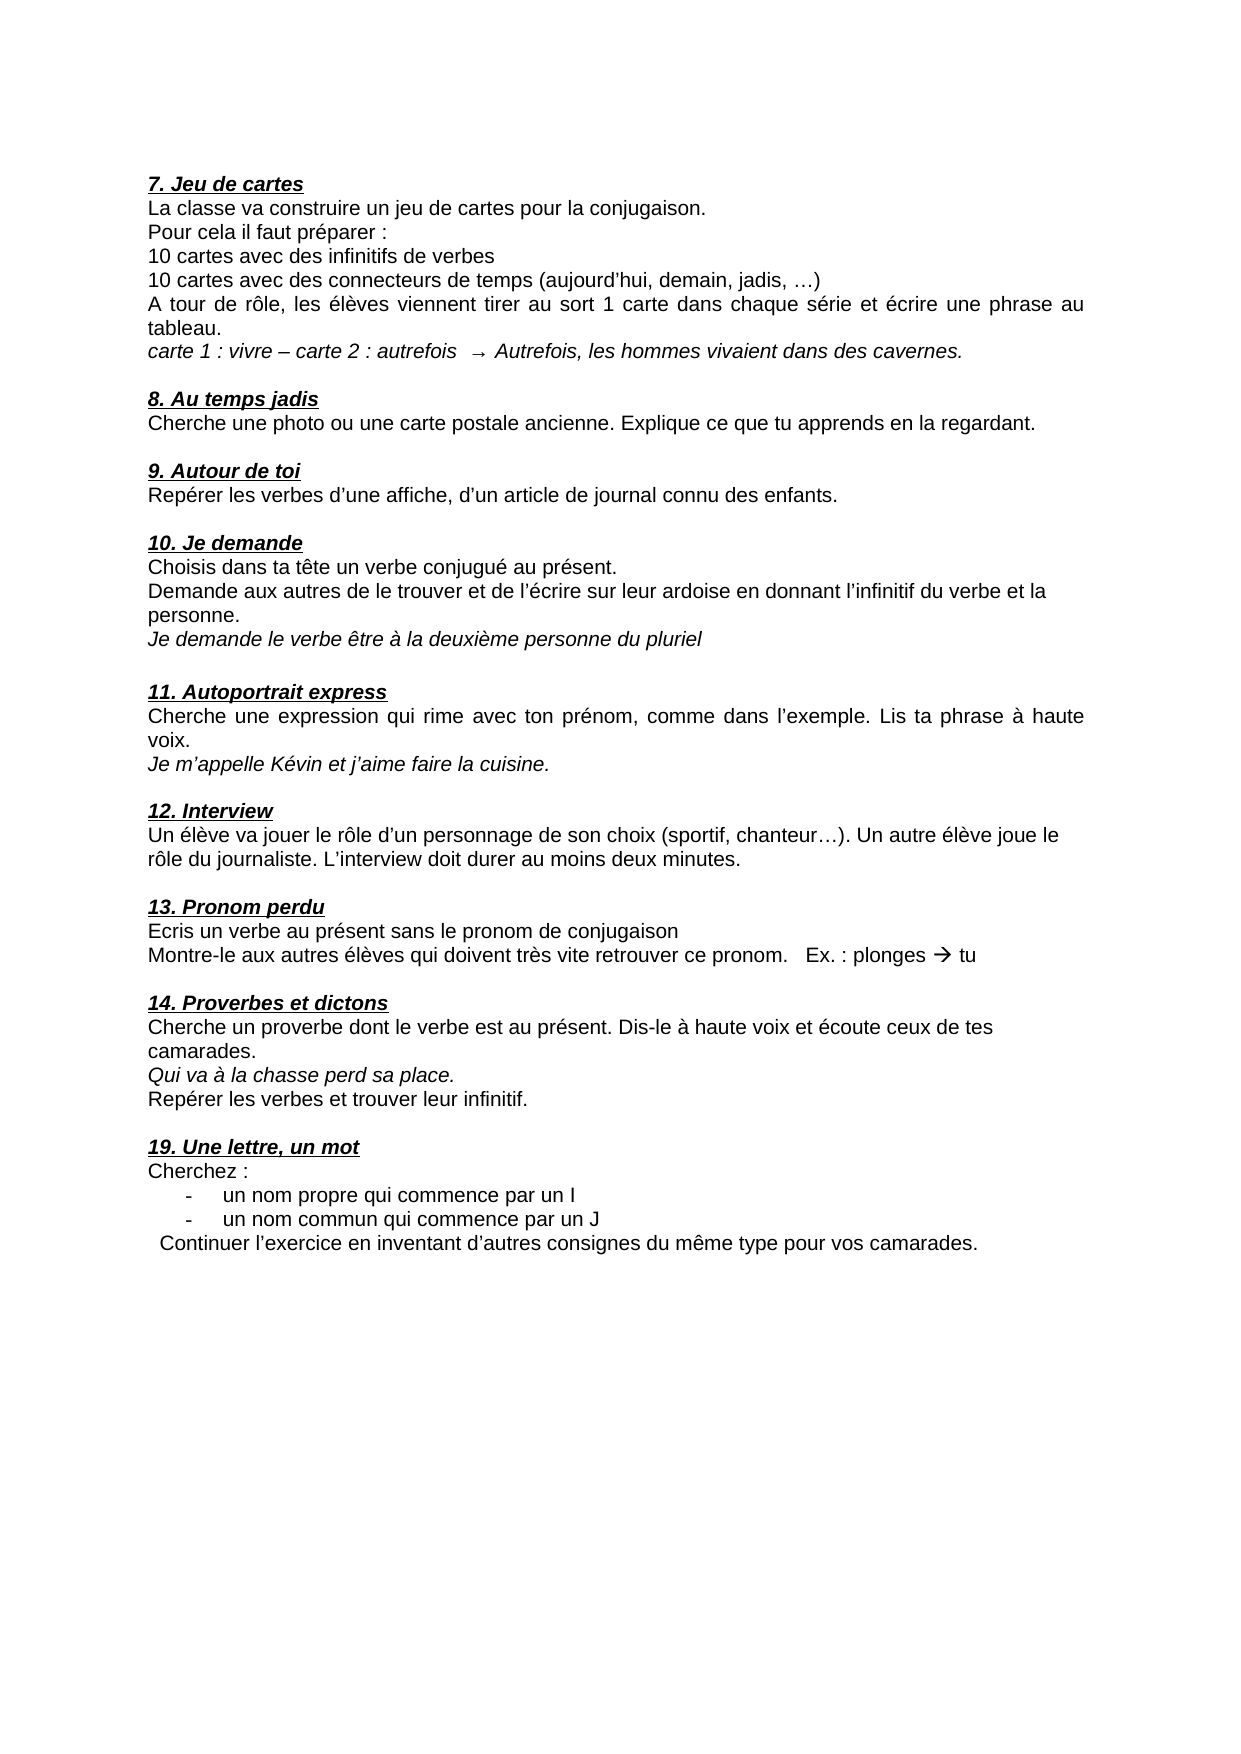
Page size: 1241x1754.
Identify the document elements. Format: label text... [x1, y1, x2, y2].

text Cherchez : [148, 1159, 1087, 1183]
text 7. Jeu de cartes [148, 172, 1087, 196]
text 12. Interview [148, 799, 1087, 823]
list un nom commun qui commence par un J [185, 1207, 1087, 1231]
text 8. Au temps jadis [148, 387, 1087, 411]
text 11. Autoportrait express [148, 679, 1087, 703]
text 10. Je demande Choisis dans ta tête un verbe conjugué au présent. Demande aux autres de le trouver et de l’écrire sur leur ardoise en donnant l’infinitif du verbe et la personne. Je demande le verbe être à la deuxième personne du pluriel [148, 531, 1093, 651]
text Cherche une photo ou une carte postale ancienne. Explique ce que tu apprends en la regardant. [148, 411, 1087, 435]
text Un élève va jouer le rôle d’un personnage de son choix (sportif, chanteur…). Un autre élève joue le rôle du journaliste. L’interview doit durer au moins deux minutes. [148, 823, 1093, 871]
text Montre-le aux autres élèves qui doivent très vite retrouver ce pronom. Ex. : plonges tu [148, 943, 1087, 967]
text 13. Pronom perdu [148, 895, 1087, 919]
text Ecris un verbe au présent sans le pronom de conjugaison [148, 919, 1087, 943]
text A tour de rôle, les élèves viennent tirer au sort 1 carte dans chaque série et écrire une phrase au tableau. [148, 291, 1087, 339]
text Repérer les verbes d’une affiche, d’un article de journal connu des enfants. [148, 483, 1087, 507]
text carte 1 : vivre – carte 2 : autrefois → Autrefois, les hommes vivaient dans des cavernes. [148, 339, 1087, 363]
text 10 cartes avec des connecteurs de temps (aujourd’hui, demain, jadis, …) [148, 267, 1087, 291]
text Qui va à la chasse perd sa place. [148, 1063, 1087, 1087]
text Continuer l’exercice en inventant d’autres consignes du même type pour vos camarades. [159, 1231, 1087, 1255]
text La classe va construire un jeu de cartes pour la conjugaison. [148, 196, 1087, 219]
text Pour cela il faut préparer : [148, 219, 1087, 243]
text 19. Une lettre, un mot [148, 1135, 1087, 1159]
text Je m’appelle Kévin et j’aime faire la cuisine. [148, 751, 1093, 775]
text Cherche une expression qui rime avec ton prénom, comme dans l’exemple. Lis ta phrase à haute voix. [148, 703, 1087, 751]
text 9. Autour de toi [148, 459, 1087, 483]
list un nom propre qui commence par un I [185, 1183, 1087, 1207]
text Cherche un proverbe dont le verbe est au présent. Dis-le à haute voix et écoute ceux de tes camarades. [148, 1015, 1087, 1063]
text Repérer les verbes et trouver leur infinitif. [148, 1087, 1087, 1111]
text 14. Proverbes et dictons [148, 991, 1087, 1015]
text 10 cartes avec des infinitifs de verbes [148, 243, 1087, 267]
